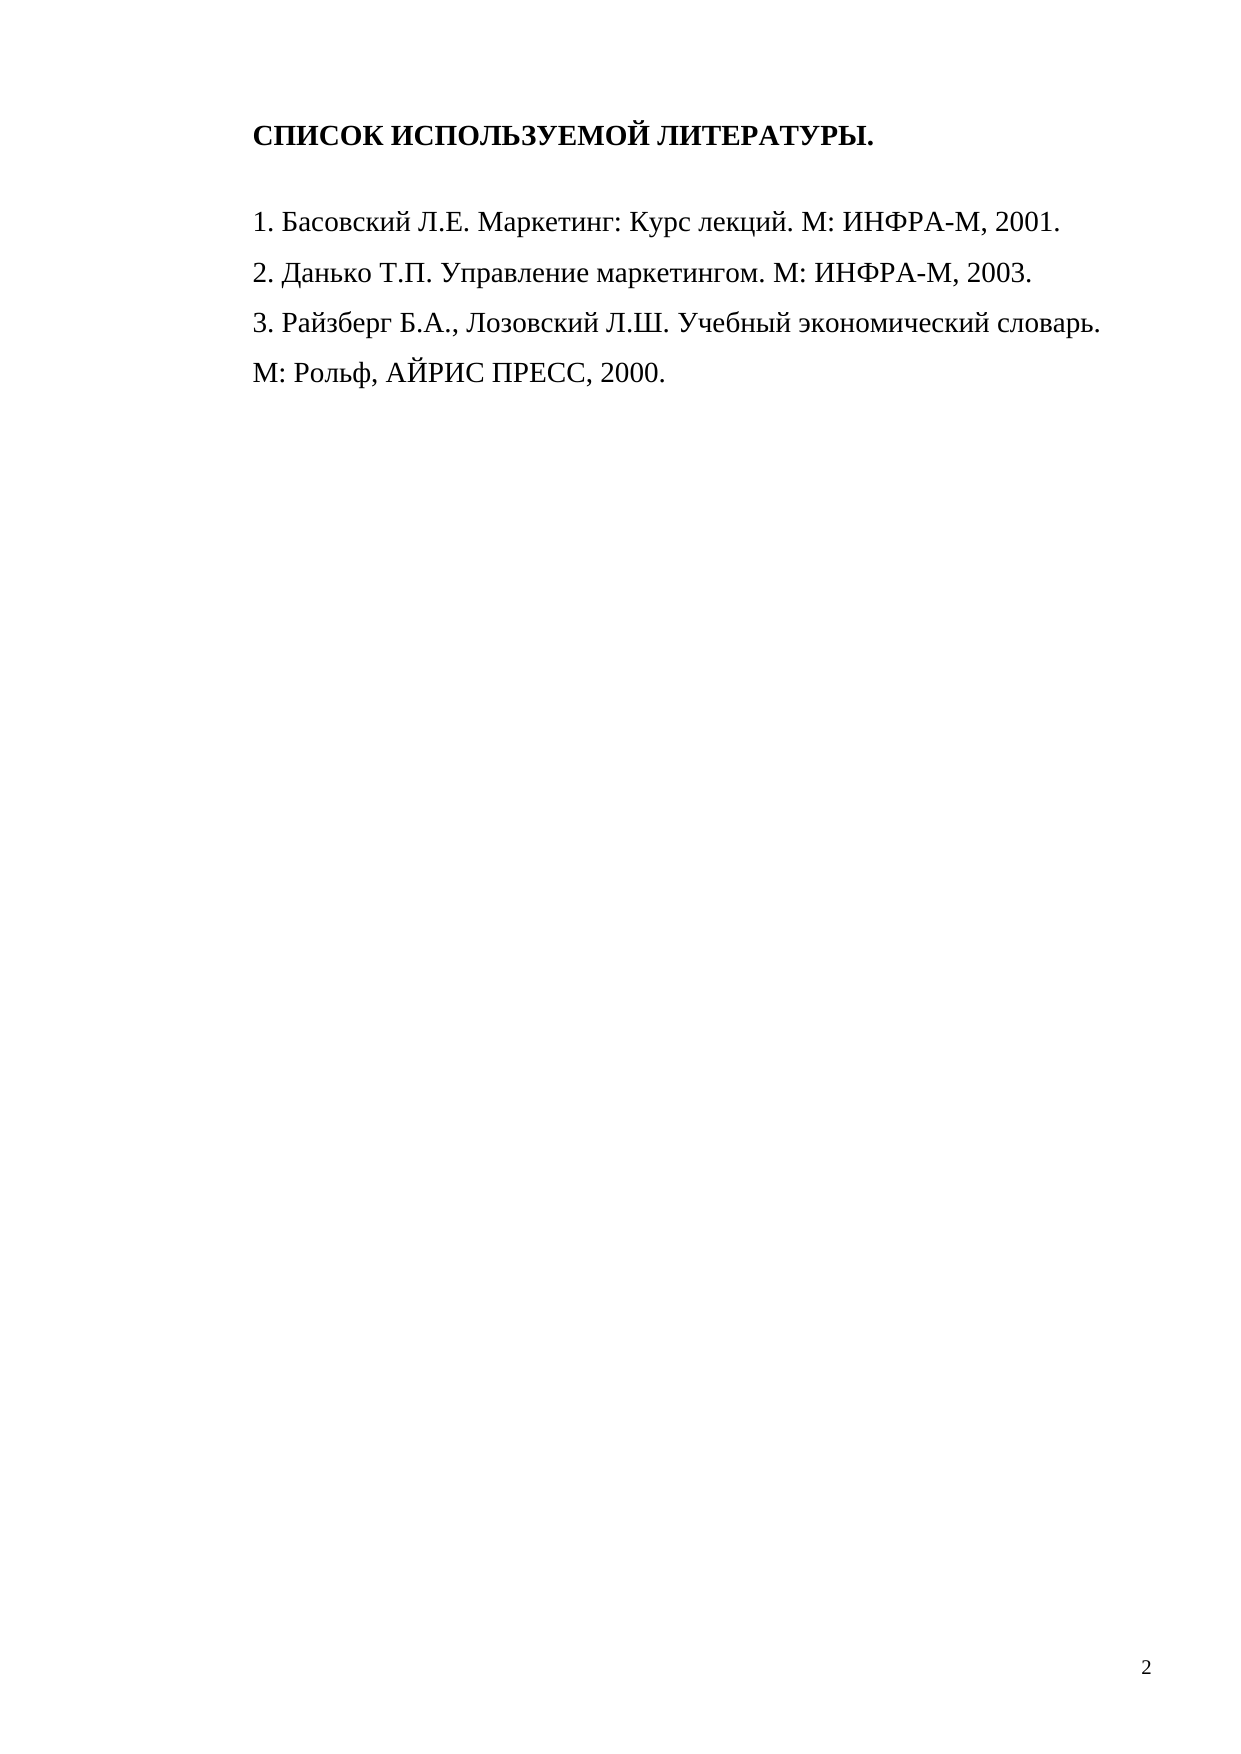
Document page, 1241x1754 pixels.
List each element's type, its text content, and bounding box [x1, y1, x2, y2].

text 1. Басовский Л.Е. Маркетинг: Курс лекций. М: ИНФРА-М, 2001. [177, 204, 1152, 238]
text 2. Данько Т.П. Управление маркетингом. М: ИНФРА-М, 2003. [177, 255, 1152, 288]
text М: Рольф, АЙРИС ПРЕСС, 2000. [177, 355, 1152, 389]
text СПИСОК ИСПОЛЬЗУЕМОЙ ЛИТЕРАТУРЫ. [177, 118, 1152, 152]
text 3. Райзберг Б.А., Лозовский Л.Ш. Учебный экономический словарь. [177, 305, 1152, 339]
